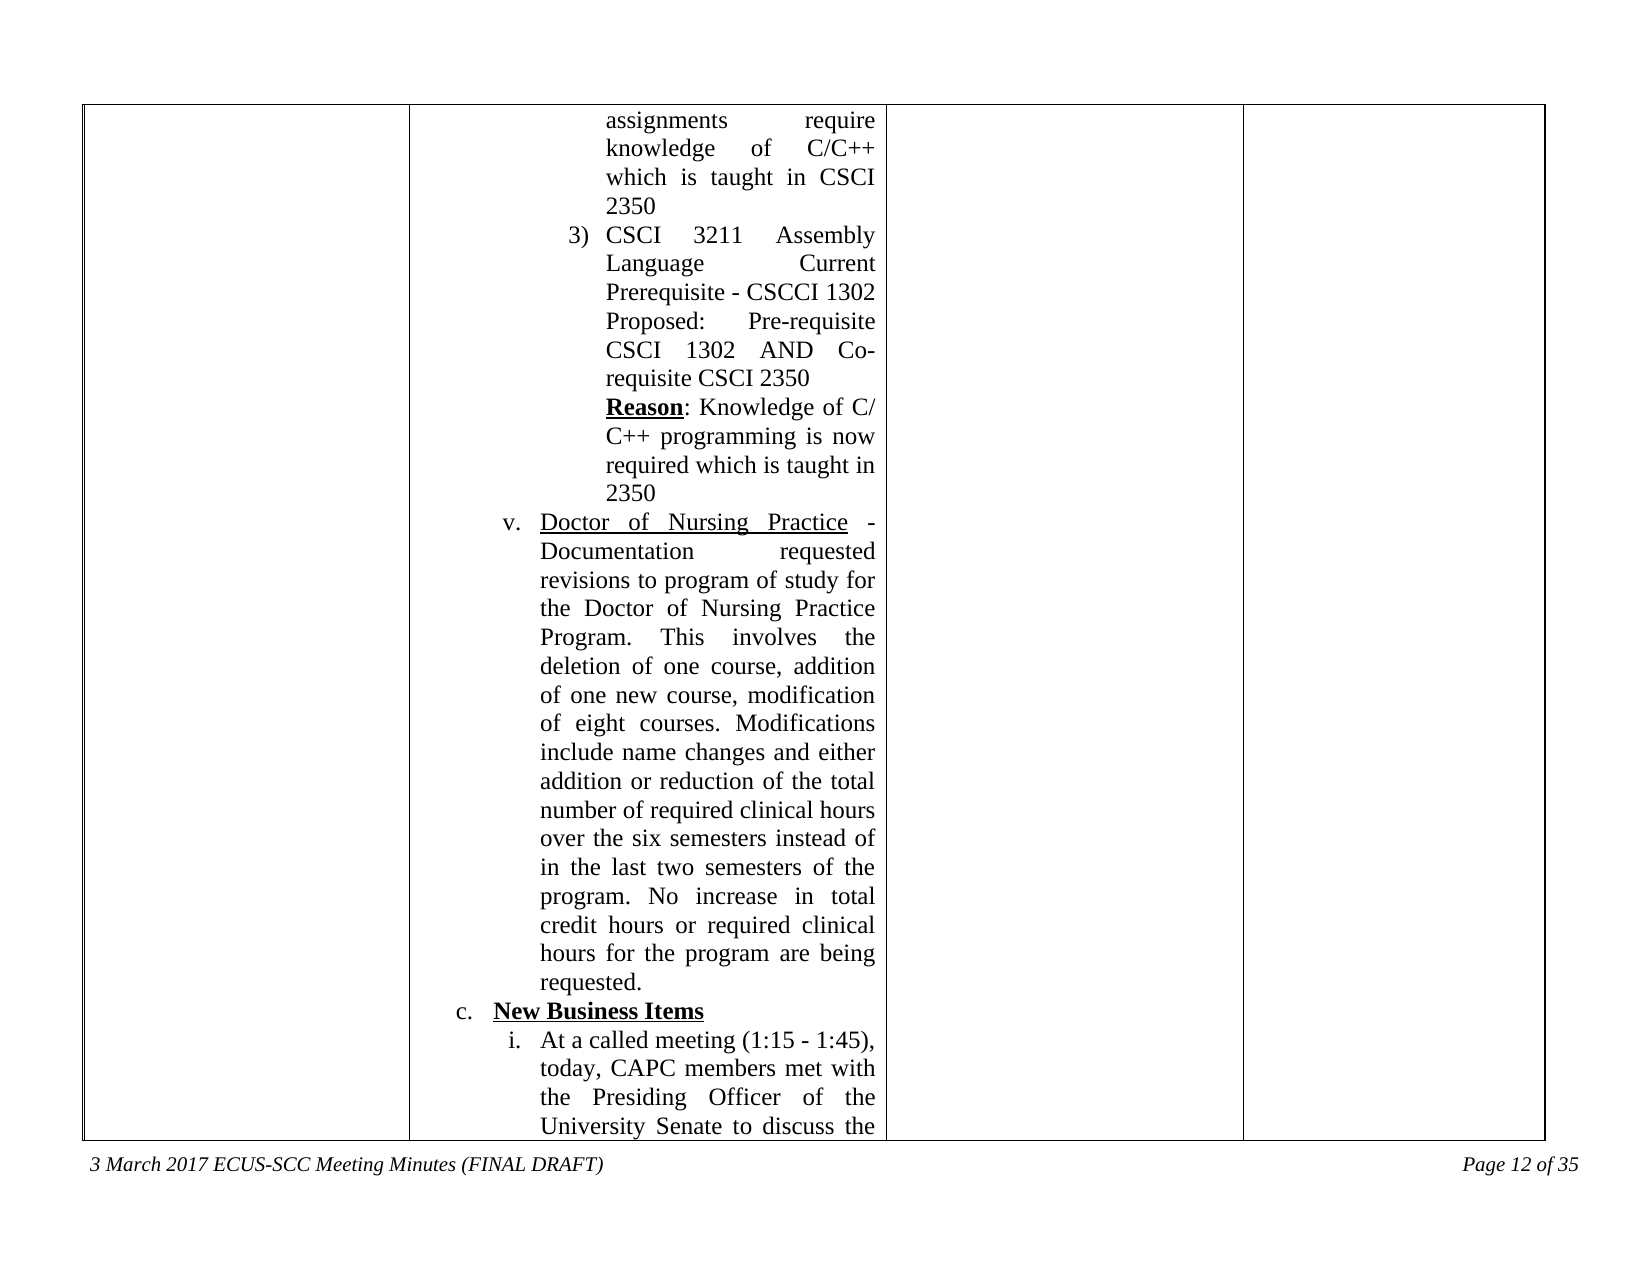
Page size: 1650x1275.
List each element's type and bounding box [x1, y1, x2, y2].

table_cell [85, 105, 409, 1140]
table_cell [410, 105, 886, 1140]
table_cell [1244, 105, 1544, 1140]
table_cell [887, 105, 1243, 1140]
